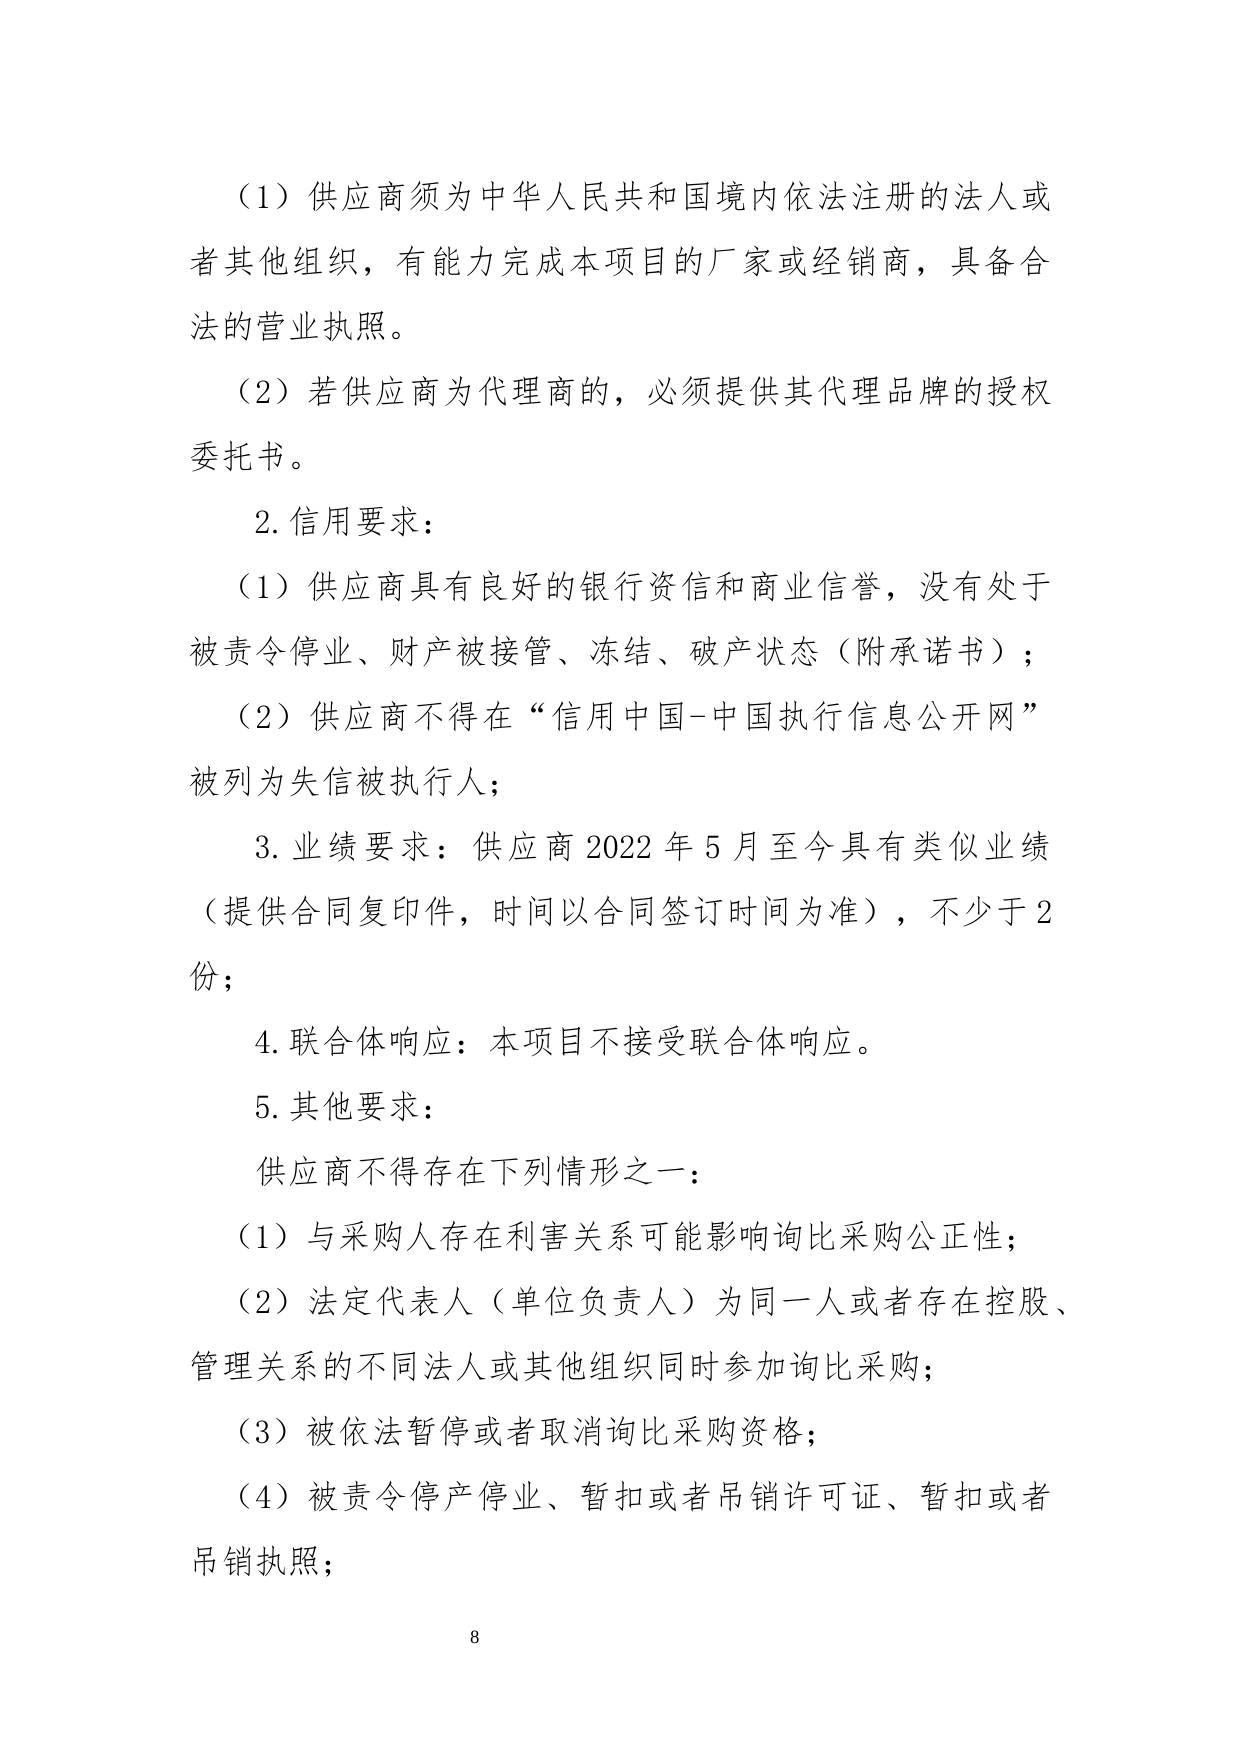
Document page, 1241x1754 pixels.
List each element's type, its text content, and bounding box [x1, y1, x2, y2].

text （2）供应商不得在“信用中国-中国执行信息公开网”被列为失信被执行人； [187, 682, 1053, 812]
text （1）与采购人存在利害关系可能影响询比采购公正性； [187, 1202, 1053, 1267]
text （1）供应商须为中华人民共和国境内依法注册的法人或者其他组织，有能力完成本项目的厂家或经销商，具备合法的营业执照。 [187, 162, 1053, 357]
text （2）若供应商为代理商的，必须提供其代理品牌的授权委托书。 [187, 357, 1053, 487]
text 3.业绩要求：供应商2022年5月至今具有类似业绩（提供合同复印件，时间以合同签订时间为准），不少于2份； [187, 812, 1053, 1007]
list （1）供应商具有良好的银行资信和商业信誉，没有处于被责令停业、财产被接管、冻结、破产状态（附承诺书）； [187, 552, 1053, 682]
text 2.信用要求： [187, 487, 1053, 552]
text 供应商不得存在下列情形之一： [187, 1137, 1053, 1202]
text （3）被依法暂停或者取消询比采购资格； [187, 1397, 1053, 1462]
text （4）被责令停产停业、暂扣或者吊销许可证、暂扣或者吊销执照； [187, 1462, 1053, 1592]
text 4.联合体响应：本项目不接受联合体响应。 [187, 1007, 1053, 1072]
text 5.其他要求： [187, 1072, 1053, 1137]
text （2）法定代表人（单位负责人）为同一人或者存在控股、管理关系的不同法人或其他组织同时参加询比采购； [187, 1267, 1053, 1397]
